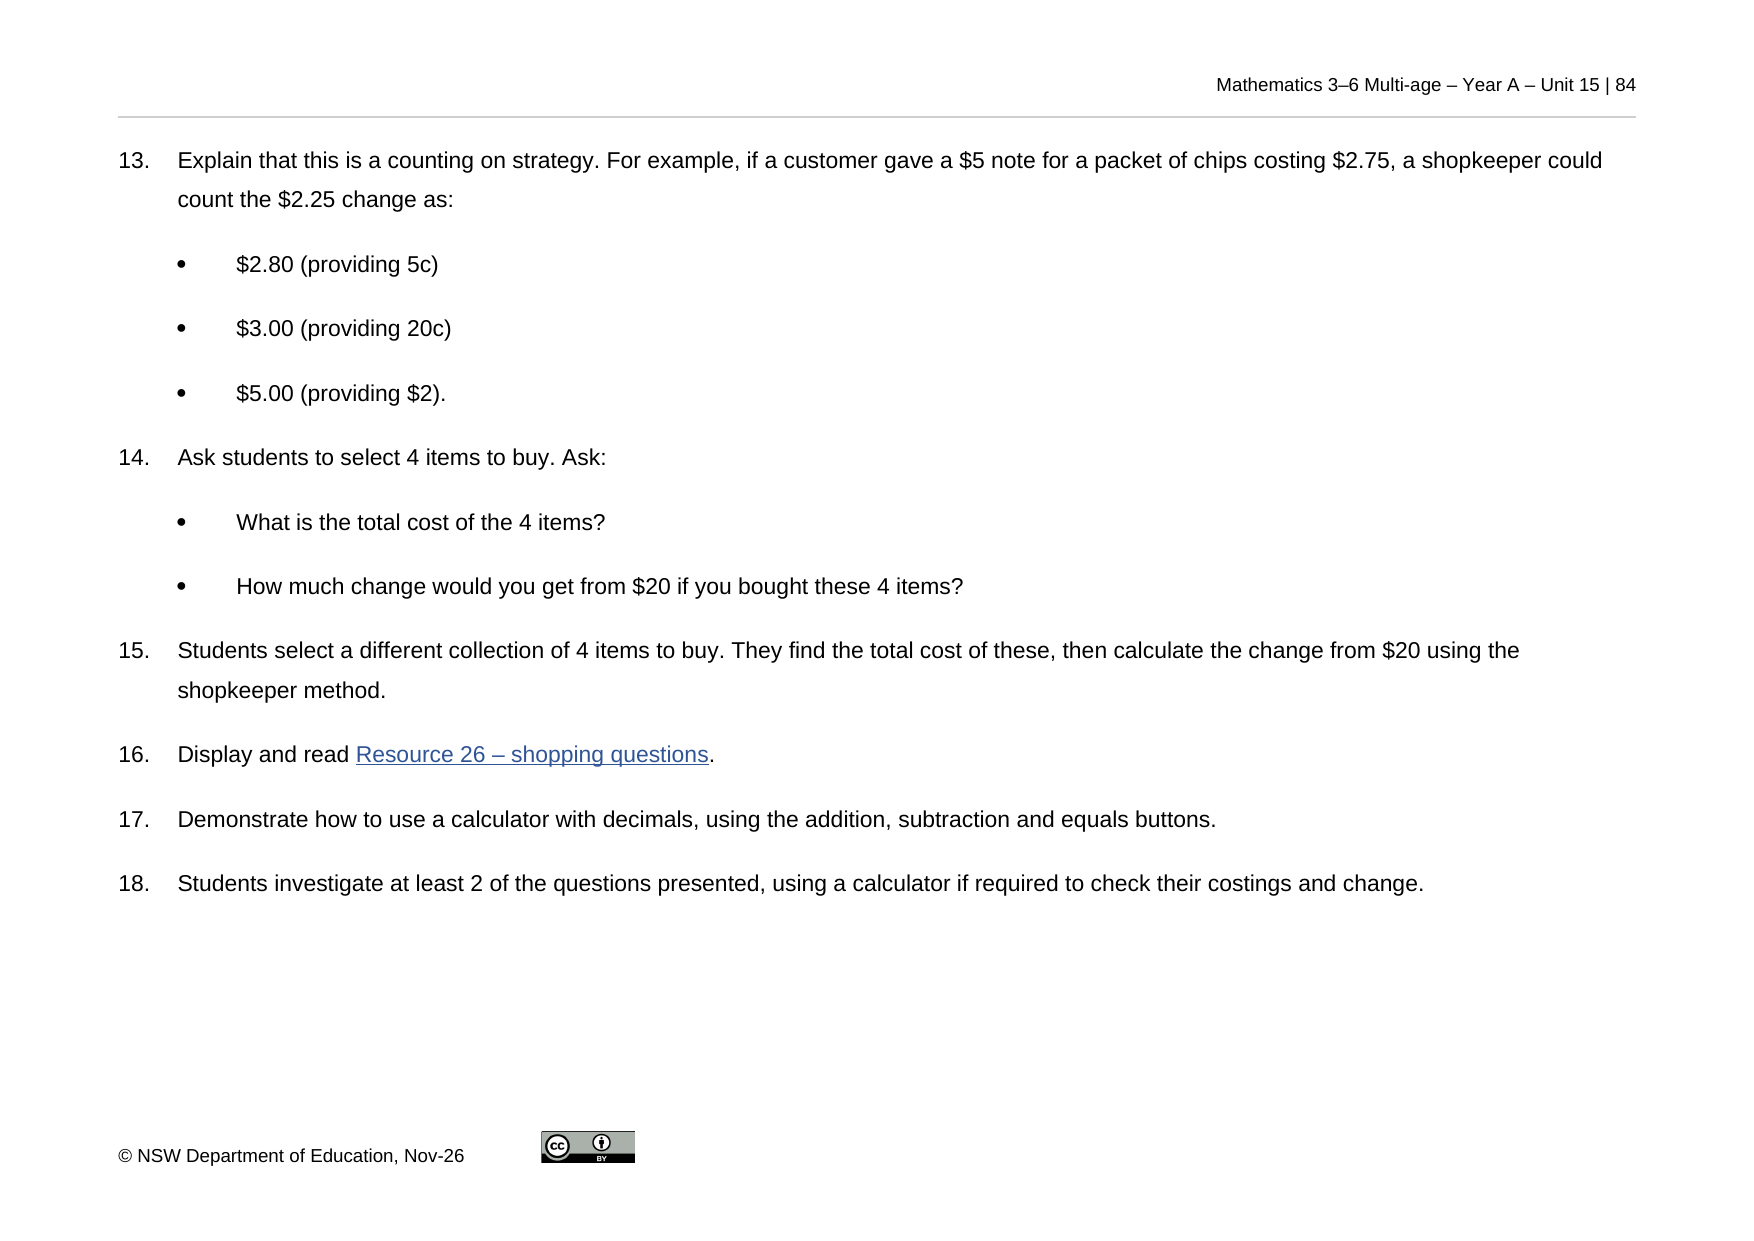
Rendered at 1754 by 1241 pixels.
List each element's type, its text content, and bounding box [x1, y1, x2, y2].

list $5.00 (providing $2). [177, 379, 1636, 406]
list What is the total cost of the 4 items? [177, 508, 1636, 535]
list Students select a different collection of 4 items to buy. They find the total cost of these, then calculate the change from $20 using the shopkeeper method. [118, 637, 1636, 703]
list How much change would you get from $20 if you bought these 4 items? [177, 573, 1636, 599]
list $2.80 (providing 5c) [177, 251, 1636, 277]
list Display and read Resource 26 – shopping questions. [118, 741, 1636, 768]
picture [541, 1131, 635, 1163]
list Students investigate at least 2 of the questions presented, using a calculator if required to check their costings and change. [118, 870, 1636, 897]
list Explain that this is a counting on strategy. For example, if a customer gave a $5 note for a packet of chips costing $2.75, a shopkeeper could count the $2.25 change as: [118, 147, 1636, 212]
list $3.00 (providing 20c) [177, 315, 1636, 341]
list Demonstrate how to use a calculator with decimals, using the addition, subtraction and equals buttons. [118, 806, 1636, 832]
list Ask students to select 4 items to buy. Ask: [118, 444, 1636, 470]
